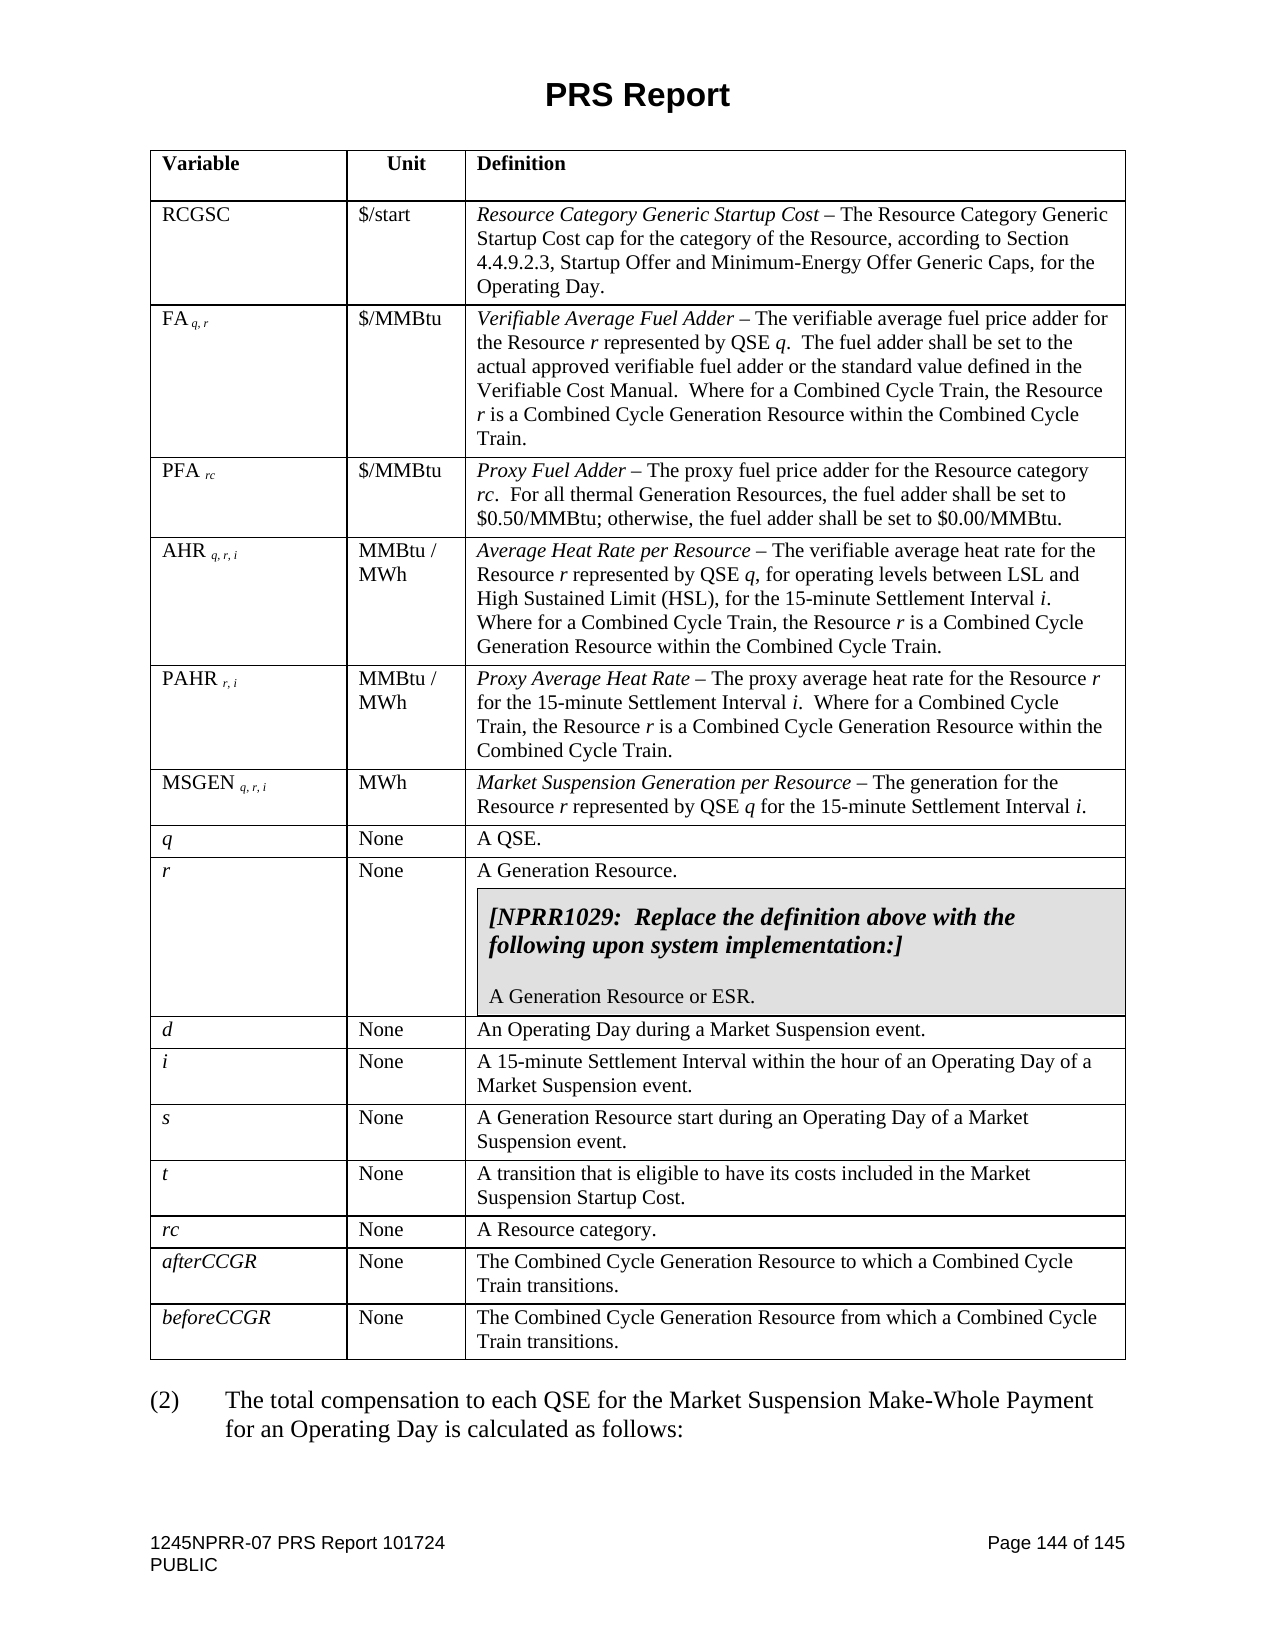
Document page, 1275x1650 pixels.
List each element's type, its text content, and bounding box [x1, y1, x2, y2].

table_cell $/MMBtu [348, 458, 465, 536]
table_cell None [348, 1105, 465, 1159]
table_cell MMBtu / MWh [348, 538, 465, 664]
table_cell A 15-minute Settlement Interval within the hour of an Operating Day of a Market Suspension event. [466, 1049, 1125, 1103]
table_cell afterCCGR [151, 1249, 346, 1303]
table_cell None [348, 1017, 465, 1048]
text (2) The total compensation to each QSE for the Market Suspension Make-Whole Payment for an Operating Day is calculated as follows: [150, 1385, 1125, 1443]
table_cell FA q, r [151, 306, 346, 456]
table_cell The Combined Cycle Generation Resource to which a Combined Cycle Train transitions. [466, 1249, 1125, 1303]
table_cell The Combined Cycle Generation Resource from which a Combined Cycle Train transitions. [466, 1305, 1125, 1359]
table_cell None [348, 1161, 465, 1215]
table_cell A Generation Resource. [466, 858, 1125, 1016]
table_cell rc [151, 1217, 346, 1247]
table_cell A Generation Resource start during an Operating Day of a Market Suspension event. [466, 1105, 1125, 1159]
table_cell A Resource category. [466, 1217, 1125, 1247]
table_cell None [348, 1049, 465, 1103]
table_cell r [151, 858, 346, 1016]
table_cell beforeCCGR [151, 1305, 346, 1359]
table_cell Proxy Fuel Adder – The proxy fuel price adder for the Resource category rc. For all thermal Generation Resources, the fuel adder shall be set to $0.50/MMBtu; otherwise, the fuel adder shall be set to $0.00/MMBtu. [466, 458, 1125, 536]
table_cell None [348, 826, 465, 856]
table_cell None [348, 1217, 465, 1247]
table_cell PAHR r, i [151, 666, 346, 768]
table_cell d [151, 1017, 346, 1048]
table_cell Verifiable Average Fuel Adder – The verifiable average fuel price adder for the Resource r represented by QSE q. The fuel adder shall be set to the actual approved verifiable fuel adder or the standard value defined in the Verifiable Cost Manual. Where for a Combined Cycle Train, the Resource r is a Combined Cycle Generation Resource within the Combined Cycle Train. [466, 306, 1125, 456]
table_cell An Operating Day during a Market Suspension event. [466, 1017, 1125, 1048]
table_cell MWh [348, 770, 465, 824]
table_cell Proxy Average Heat Rate – The proxy average heat rate for the Resource r for the 15-minute Settlement Interval i. Where for a Combined Cycle Train, the Resource r is a Combined Cycle Generation Resource within the Combined Cycle Train. [466, 666, 1125, 768]
table_cell None [348, 1305, 465, 1359]
table_cell MSGEN q, r, i [151, 770, 346, 824]
table_cell $/start [348, 202, 465, 304]
table_cell AHR q, r, i [151, 538, 346, 664]
table_cell s [151, 1105, 346, 1159]
table_cell Market Suspension Generation per Resource – The generation for the Resource r represented by QSE q for the 15-minute Settlement Interval i. [466, 770, 1125, 824]
table_cell None [348, 1249, 465, 1303]
table_cell MMBtu / MWh [348, 666, 465, 768]
table_header Variable [151, 151, 346, 200]
table_cell Resource Category Generic Startup Cost – The Resource Category Generic Startup Cost cap for the category of the Resource, according to Section 4.4.9.2.3, Startup Offer and Minimum-Energy Offer Generic Caps, for the Operating Day. [466, 202, 1125, 304]
table_cell A transition that is eligible to have its costs included in the Market Suspension Startup Cost. [466, 1161, 1125, 1215]
table_cell None [348, 858, 465, 1016]
table_cell A QSE. [466, 826, 1125, 856]
table_cell q [151, 826, 346, 856]
table_cell PFA rc [151, 458, 346, 536]
table_cell Average Heat Rate per Resource – The verifiable average heat rate for the Resource r represented by QSE q, for operating levels between LSL and High Sustained Limit (HSL), for the 15-minute Settlement Interval i. Where for a Combined Cycle Train, the Resource r is a Combined Cycle Generation Resource within the Combined Cycle Train. [466, 538, 1125, 664]
table_header Unit [348, 151, 465, 200]
table_cell RCGSC [151, 202, 346, 304]
table_cell $/MMBtu [348, 306, 465, 456]
table_cell t [151, 1161, 346, 1215]
table_header Definition [466, 151, 1125, 200]
table_cell i [151, 1049, 346, 1103]
